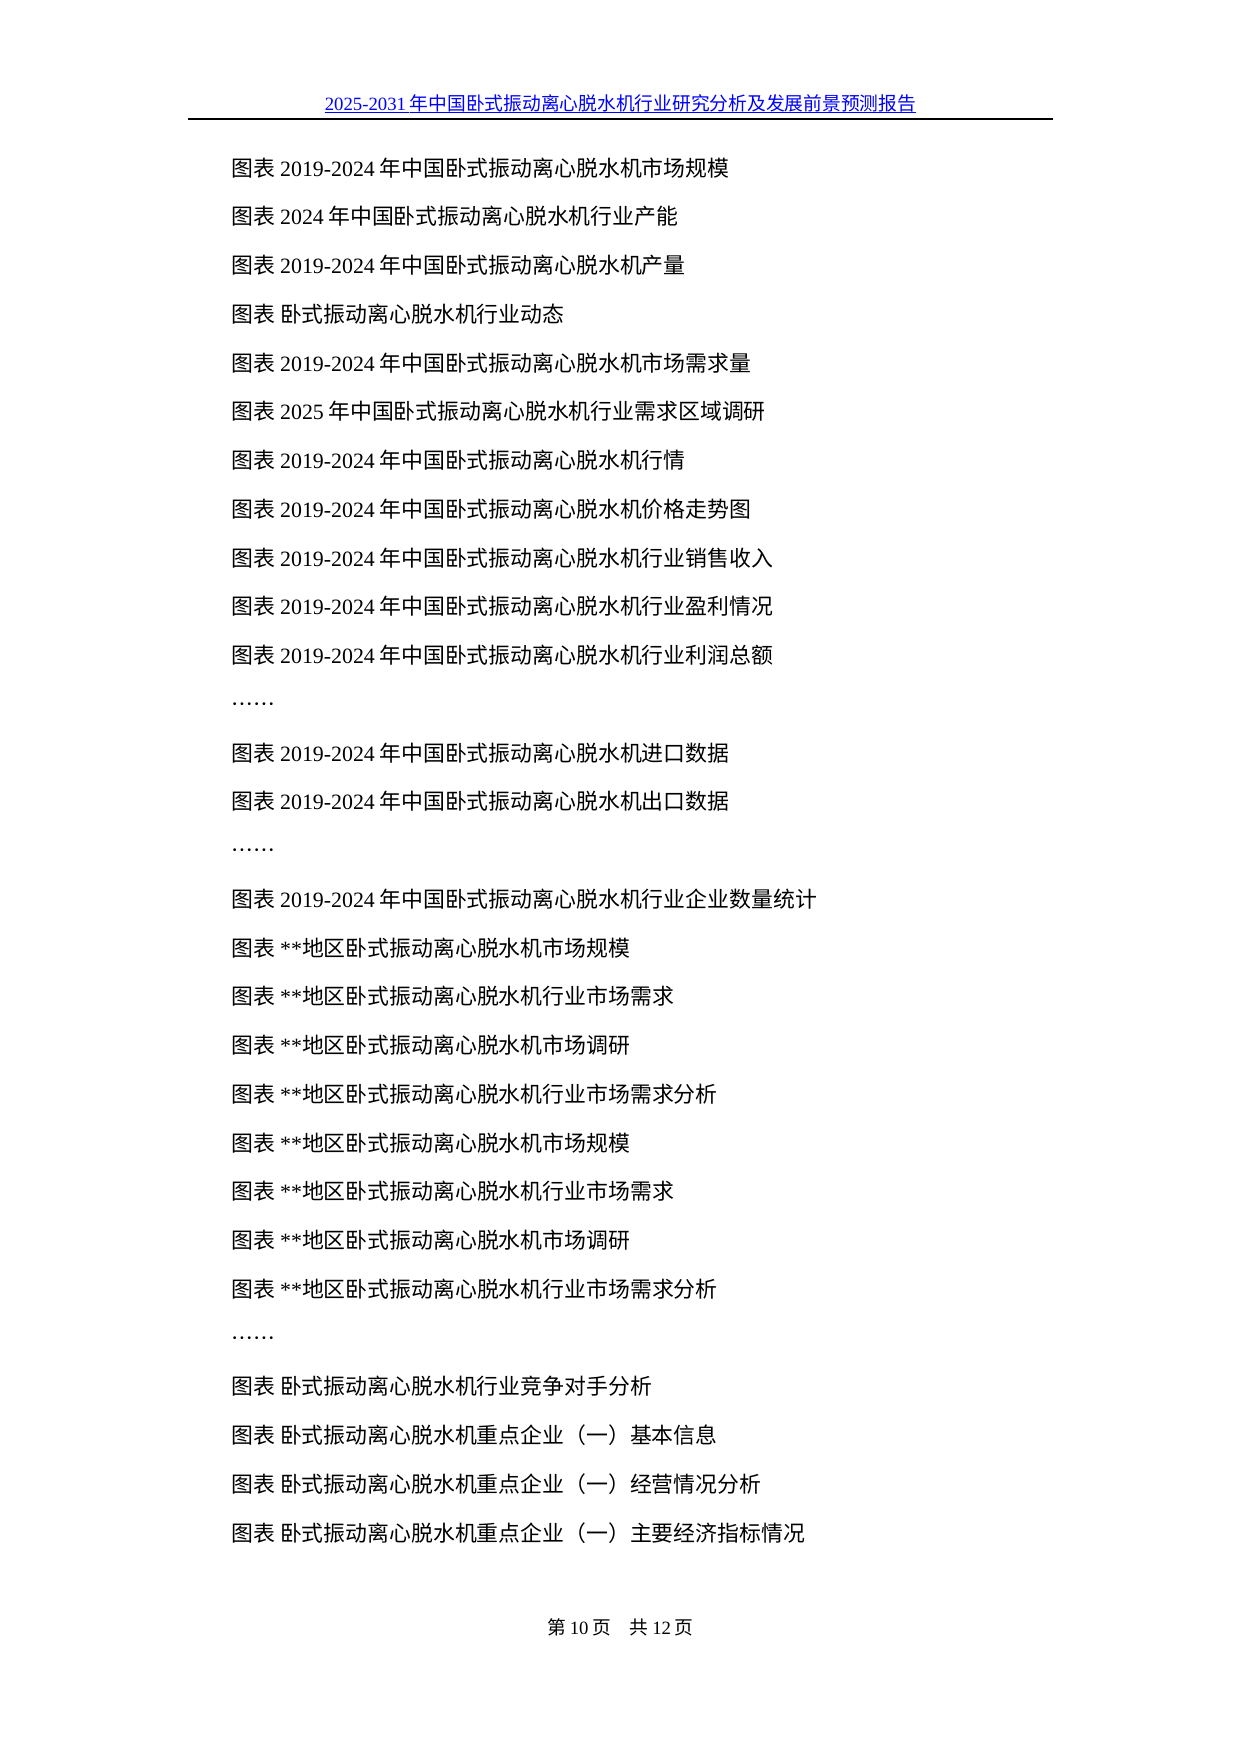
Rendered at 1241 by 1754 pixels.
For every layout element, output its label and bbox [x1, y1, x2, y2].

text [187, 150, 1053, 1548]
